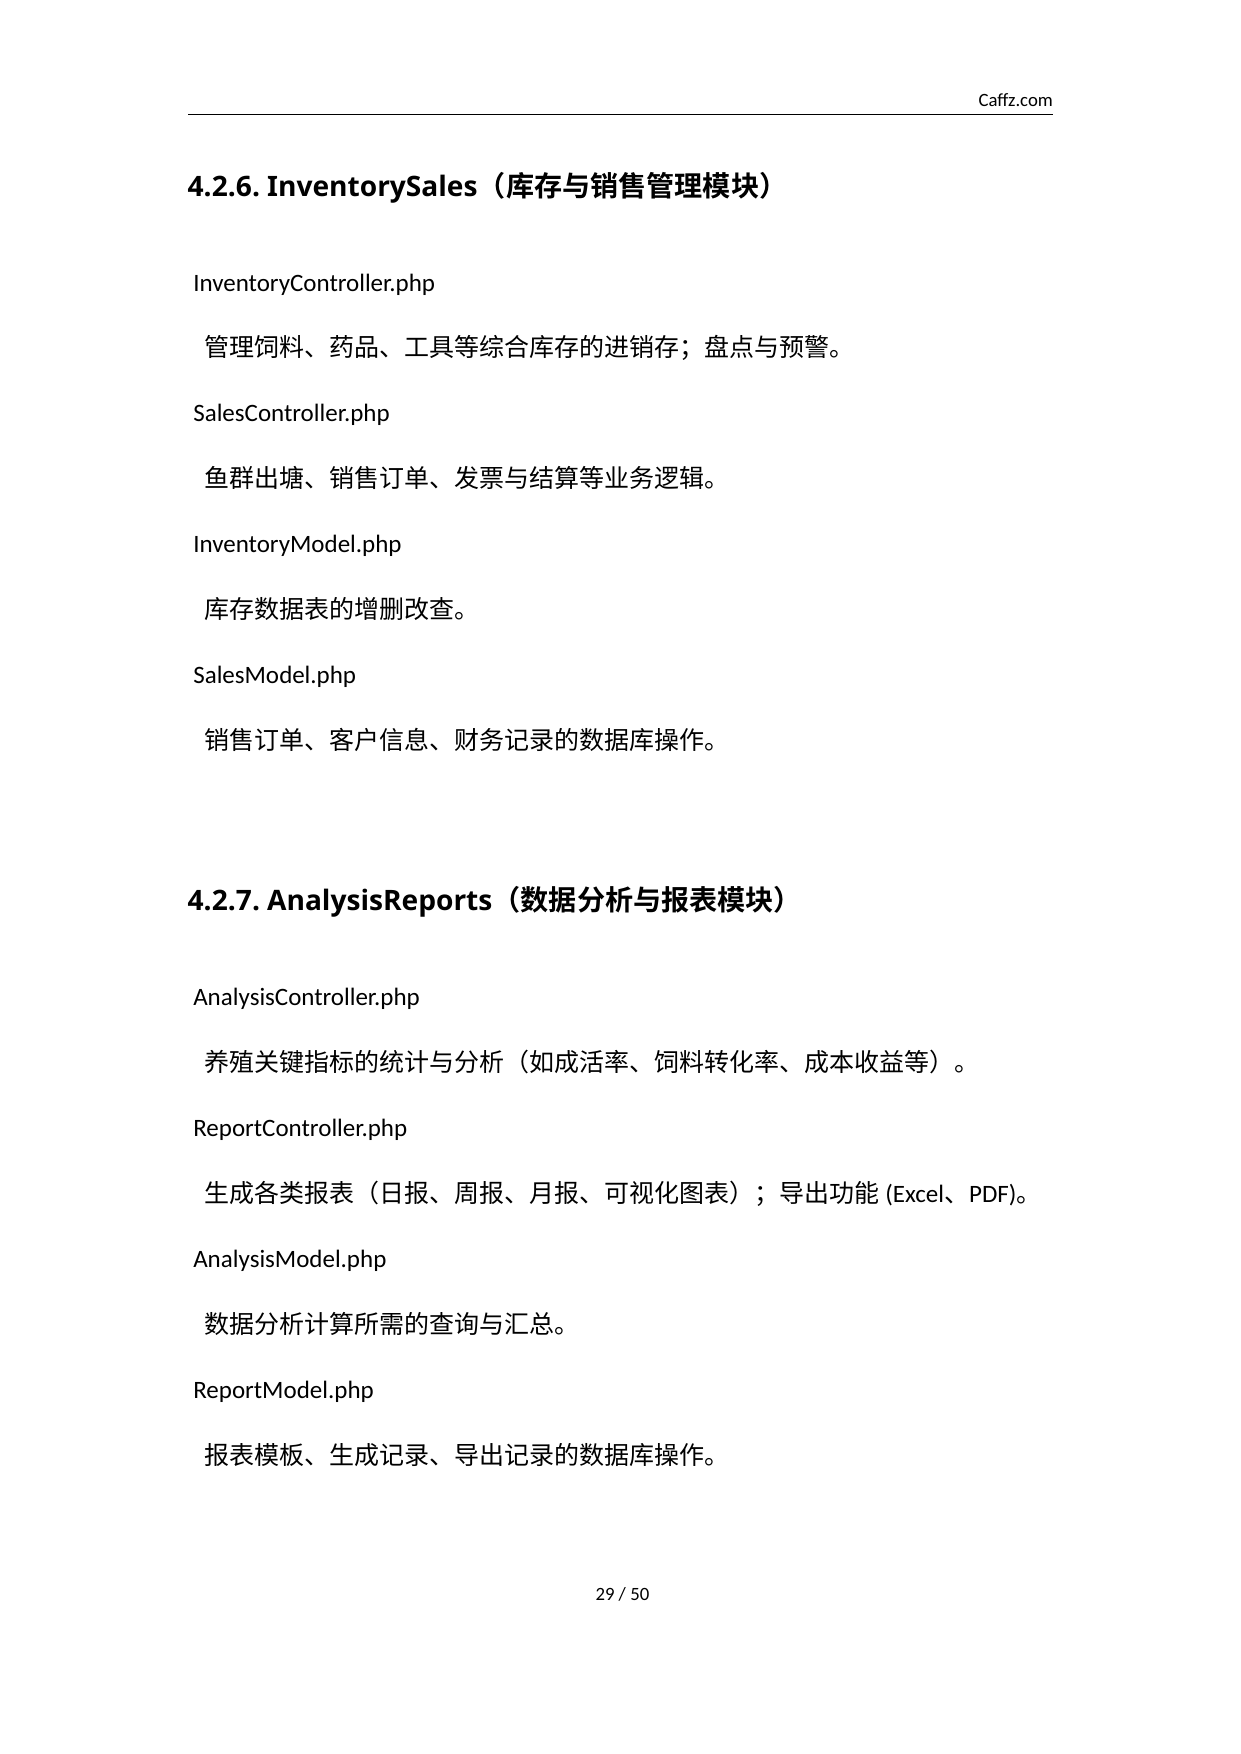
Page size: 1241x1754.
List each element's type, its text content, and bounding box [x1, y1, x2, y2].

text AnalysisModel.php [187, 1242, 1053, 1275]
text AnalysisController.php [187, 981, 1053, 1013]
text 销售订单、客户信息、财务记录的数据库操作。 [187, 706, 1053, 771]
text ReportModel.php [187, 1373, 1053, 1406]
text 养殖关键指标的统计与分析（如成活率、饲料转化率、成本收益等）。 [187, 1028, 1053, 1093]
text 数据分析计算所需的查询与汇总。 [187, 1290, 1053, 1355]
text 管理饲料、药品、工具等综合库存的进销存；盘点与预警。 [187, 313, 1053, 378]
text InventoryModel.php [187, 527, 1053, 560]
subtitle 4.2.6. InventorySales（库存与销售管理模块） [187, 151, 1053, 216]
text SalesModel.php [187, 658, 1053, 691]
text SalesController.php [187, 397, 1053, 429]
text ReportController.php [187, 1111, 1053, 1144]
subtitle 4.2.7. AnalysisReports（数据分析与报表模块） [187, 866, 1053, 931]
text 鱼群出塘、销售订单、发票与结算等业务逻辑。 [187, 444, 1053, 509]
text 生成各类报表（日报、周报、月报、可视化图表）；导出功能 (Excel、PDF)。 [187, 1159, 1053, 1224]
text 库存数据表的增删改查。 [187, 575, 1053, 640]
text InventoryController.php [187, 266, 1053, 298]
text 报表模板、生成记录、导出记录的数据库操作。 [187, 1421, 1053, 1486]
